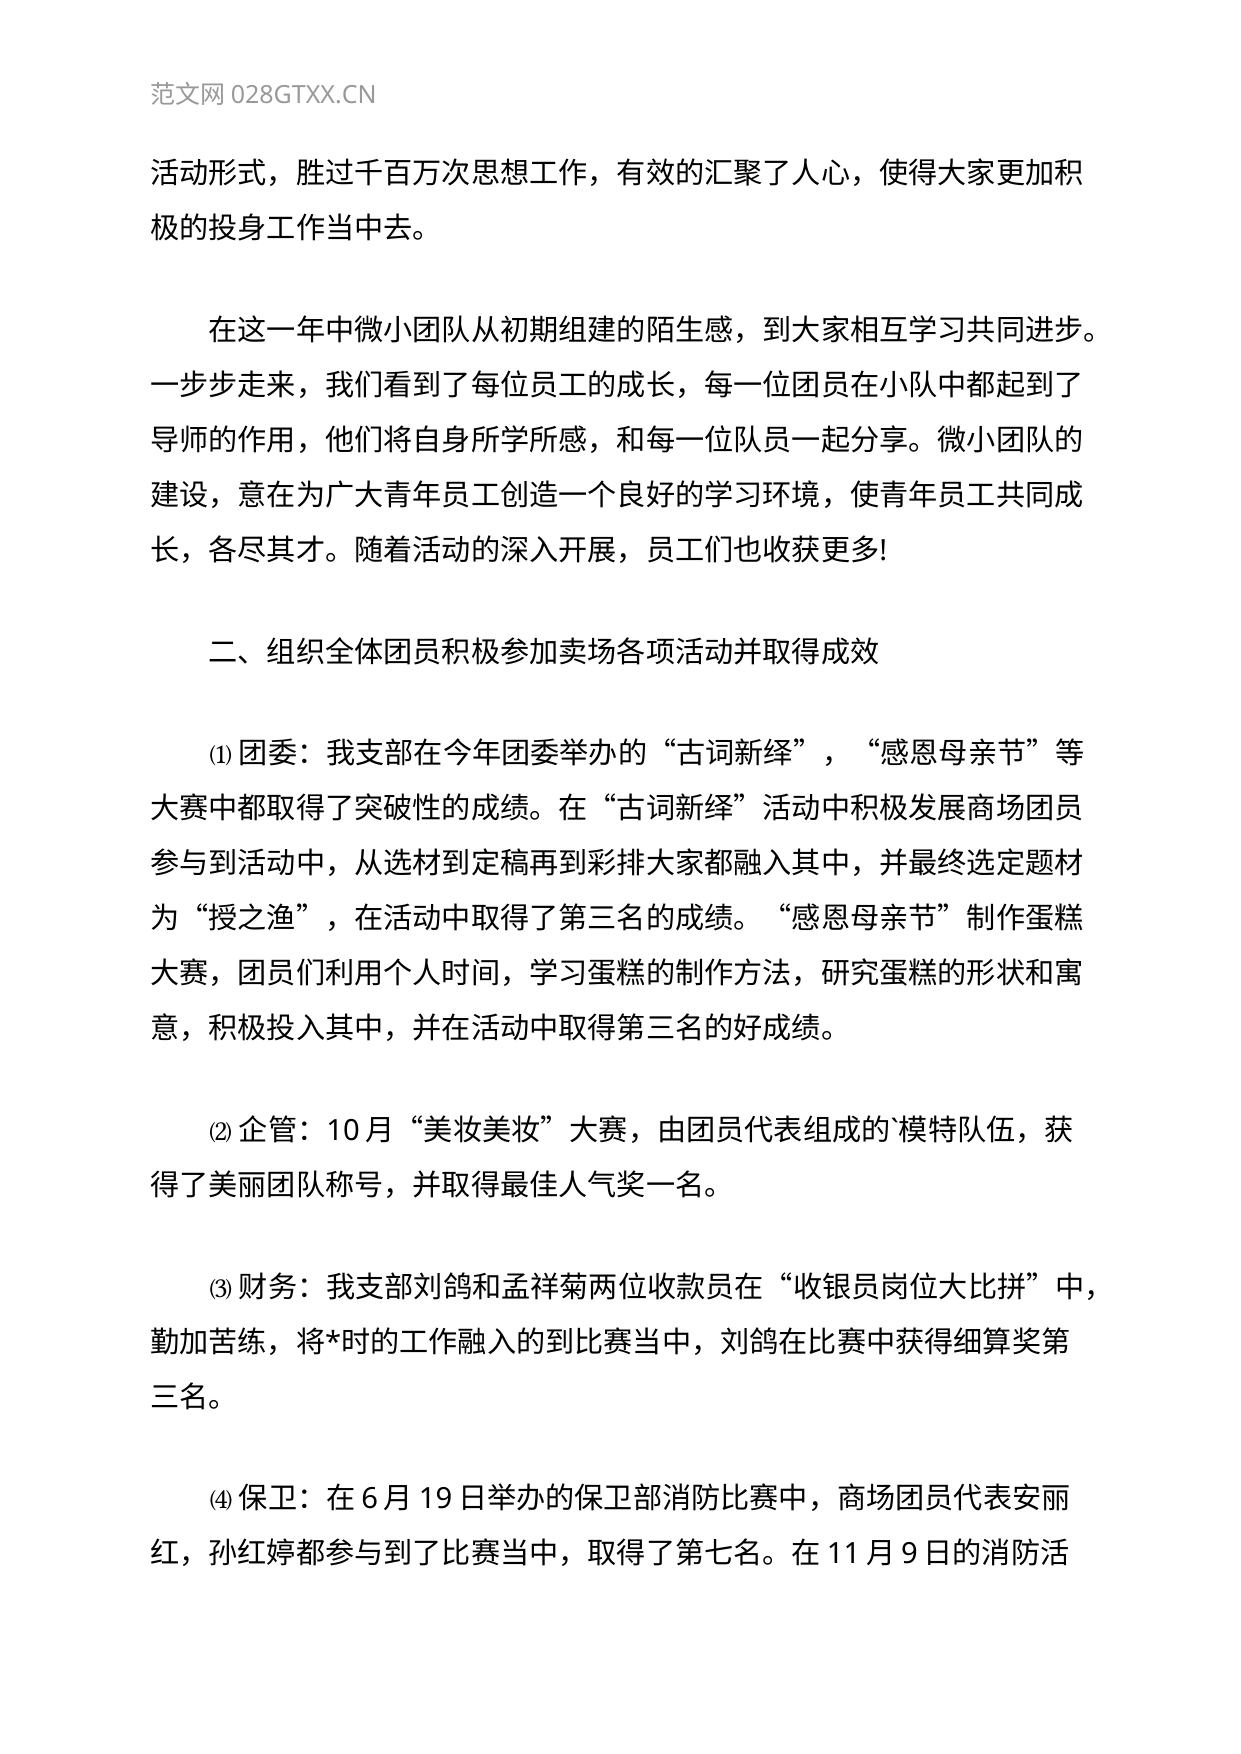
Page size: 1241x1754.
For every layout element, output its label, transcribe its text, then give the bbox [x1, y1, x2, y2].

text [150, 1475, 1090, 1572]
text ⑵企管：10月“美妆美妆”大赛，由团员代表组成的`模特队伍，获得了美丽团队称号，并取得最佳人气奖一名。 [150, 1106, 1090, 1204]
text ⑴团委：我支部在今年团委举办的“古词新绎”，“感恩母亲节”等大赛中都取得了突破性的成绩。在“古词新绎”活动中积极发展商场团员参与到活动中，从选材到定稿再到彩排大家都融入其中，并最终选定题材为“授之渔”，在活动中取得了第三名的成绩。“感恩母亲节”制作蛋糕大赛，团员们利用个人时间，学习蛋糕的制作方法，研究蛋糕的形状和寓意，积极投入其中，并在活动中取得第三名的好成绩。 [150, 730, 1090, 1047]
text 在这一年中微小团队从初期组建的陌生感，到大家相互学习共同进步。一步步走来，我们看到了每位员工的成长，每一位团员在小队中都起到了导师的作用，他们将自身所学所感，和每一位队员一起分享。微小团队的建设，意在为广大青年员工创造一个良好的学习环境，使青年员工共同成长，各尽其才。随着活动的深入开展，员工们也收获更多! [150, 307, 1090, 569]
text ⑶财务：我支部刘鸽和孟祥菊两位收款员在“收银员岗位大比拼”中，勤加苦练，将*时的工作融入的到比赛当中，刘鸽在比赛中获得细算奖第三名。 [150, 1263, 1090, 1415]
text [150, 150, 1090, 247]
text 二、组织全体团员积极参加卖场各项活动并取得成效 [150, 628, 1090, 671]
